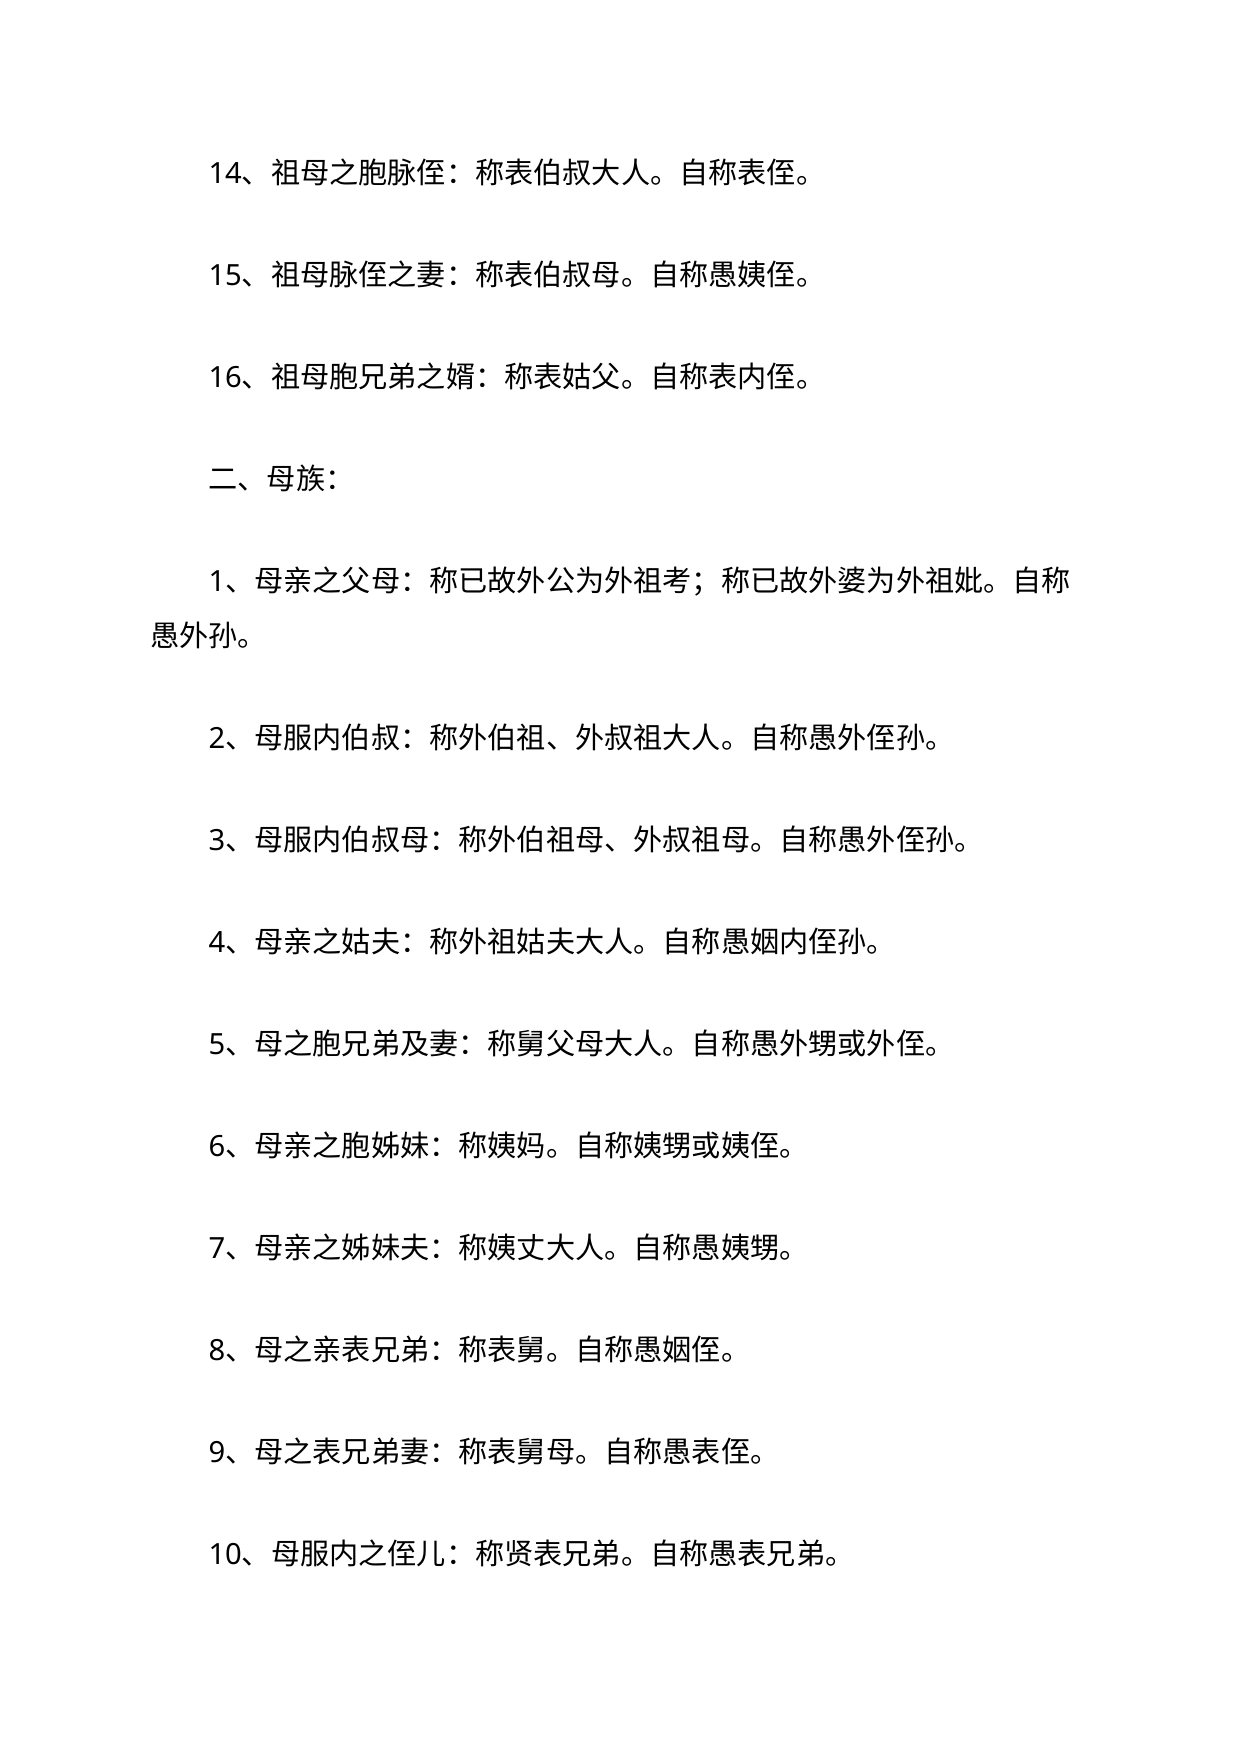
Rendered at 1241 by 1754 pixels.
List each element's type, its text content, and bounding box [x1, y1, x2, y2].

text 4、母亲之姑夫：称外祖姑夫大人。自称愚姻内侄孙。 [150, 918, 1090, 961]
text 9、母之表兄弟妻：称表舅母。自称愚表侄。 [150, 1428, 1090, 1471]
text 3、母服内伯叔母：称外伯祖母、外叔祖母。自称愚外侄孙。 [150, 816, 1090, 859]
text 1、母亲之父母：称已故外公为外祖考；称已故外婆为外祖妣。自称愚外孙。 [150, 558, 1090, 655]
text 6、母亲之胞姊妹：称姨妈。自称姨甥或姨侄。 [150, 1122, 1090, 1165]
text 2、母服内伯叔：称外伯祖、外叔祖大人。自称愚外侄孙。 [150, 714, 1090, 757]
text 10、母服内之侄儿：称贤表兄弟。自称愚表兄弟。 [150, 1530, 1090, 1573]
text 15、祖母脉侄之妻：称表伯叔母。自称愚姨侄。 [150, 252, 1090, 294]
text 14、祖母之胞脉侄：称表伯叔大人。自称表侄。 [150, 150, 1090, 192]
text 8、母之亲表兄弟：称表舅。自称愚姻侄。 [150, 1326, 1090, 1369]
text 5、母之胞兄弟及妻：称舅父母大人。自称愚外甥或外侄。 [150, 1020, 1090, 1063]
text 7、母亲之姊妹夫：称姨丈大人。自称愚姨甥。 [150, 1224, 1090, 1267]
text 16、祖母胞兄弟之婿：称表姑父。自称表内侄。 [150, 354, 1090, 396]
text 二、母族： [150, 456, 1090, 498]
